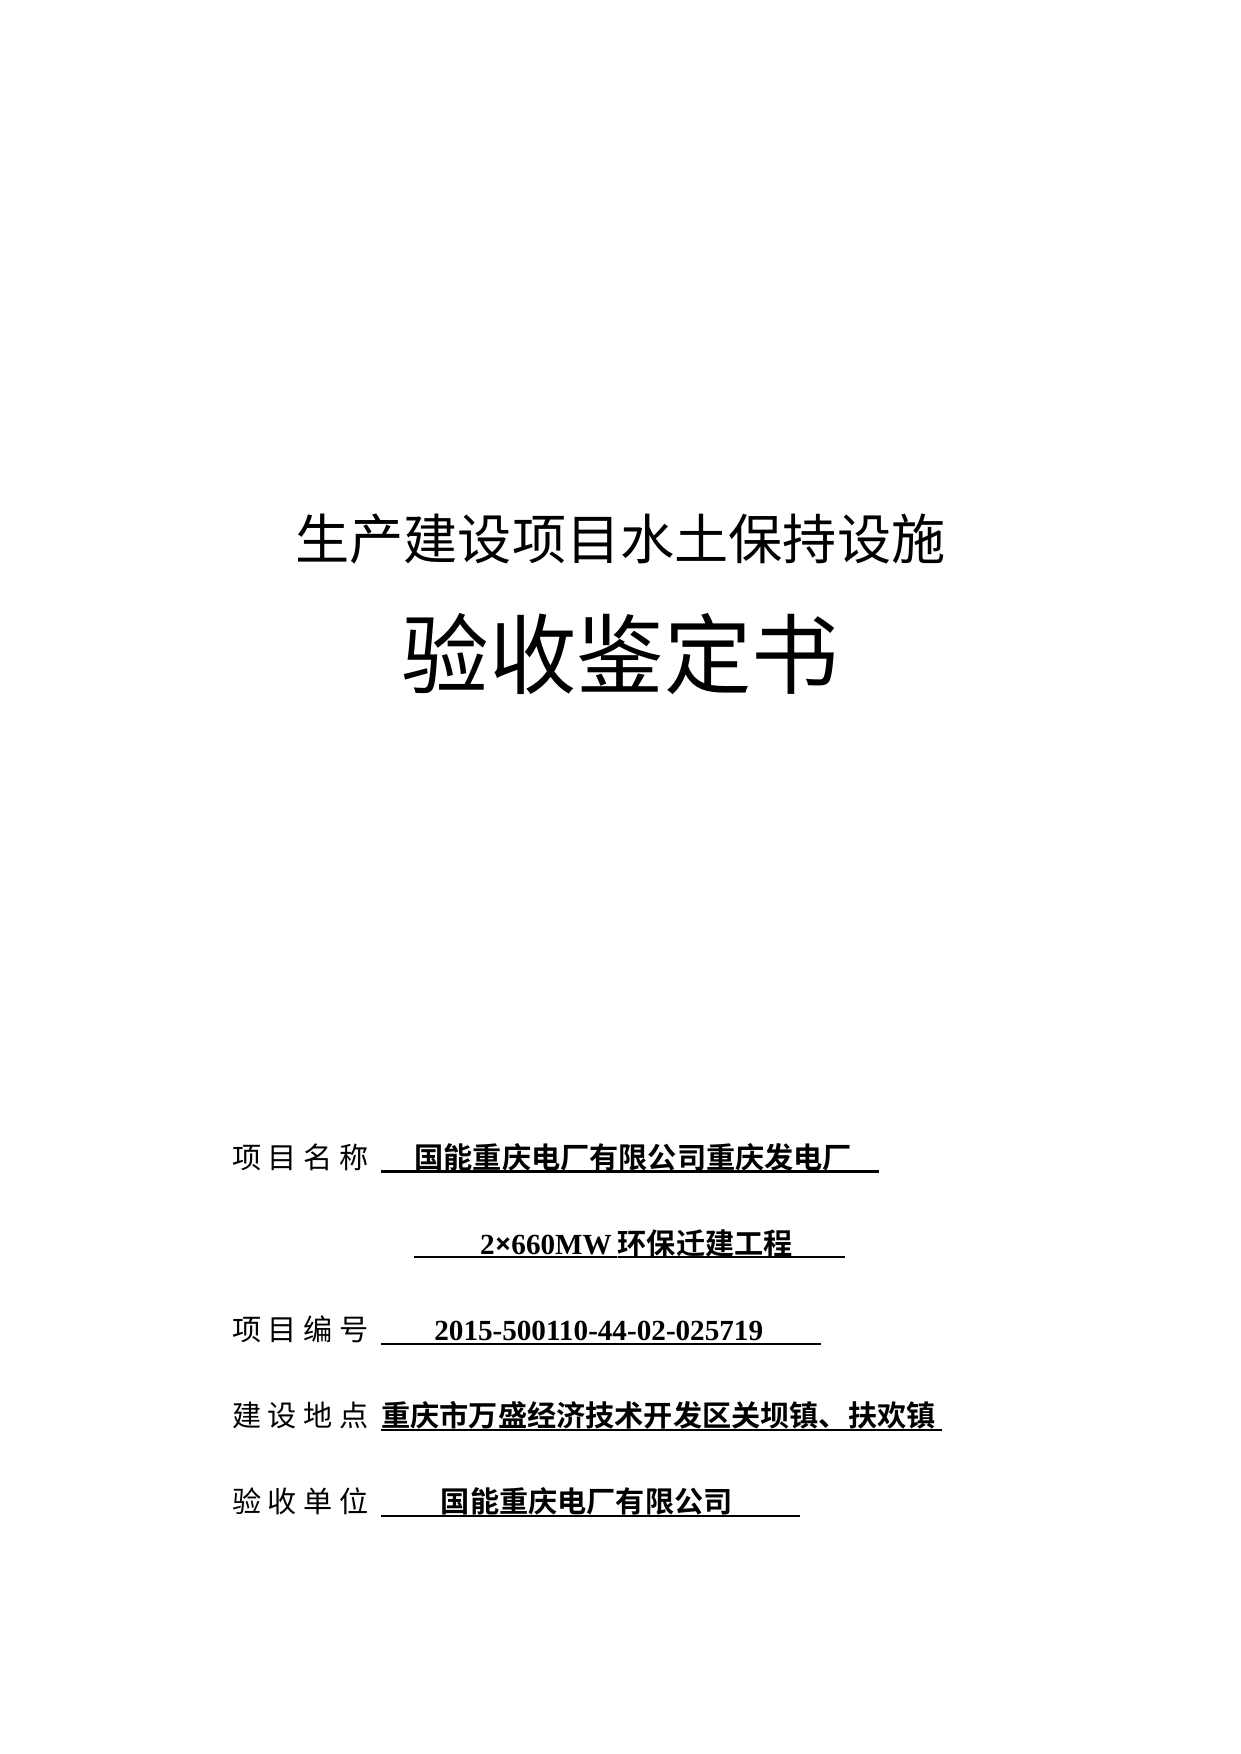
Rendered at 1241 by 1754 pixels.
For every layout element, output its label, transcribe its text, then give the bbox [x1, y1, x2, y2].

text 验收鉴定书 [187, 584, 1053, 714]
text 项 目 编 号 2015-500110-44-02-025719 [232, 1295, 1053, 1360]
text 生产建设项目水土保持设施 [187, 487, 1053, 584]
text 建 设 地 点 重庆市万盛经济技术开发区关坝镇、扶欢镇 [232, 1381, 1053, 1446]
text 验 收 单 位 国能重庆电厂有限公司 [232, 1467, 1053, 1532]
text 项 目 名 称 国能重庆电厂有限公司重庆发电厂 [232, 1123, 1053, 1188]
text 2×660MW环保迁建工程 [385, 1209, 1053, 1274]
